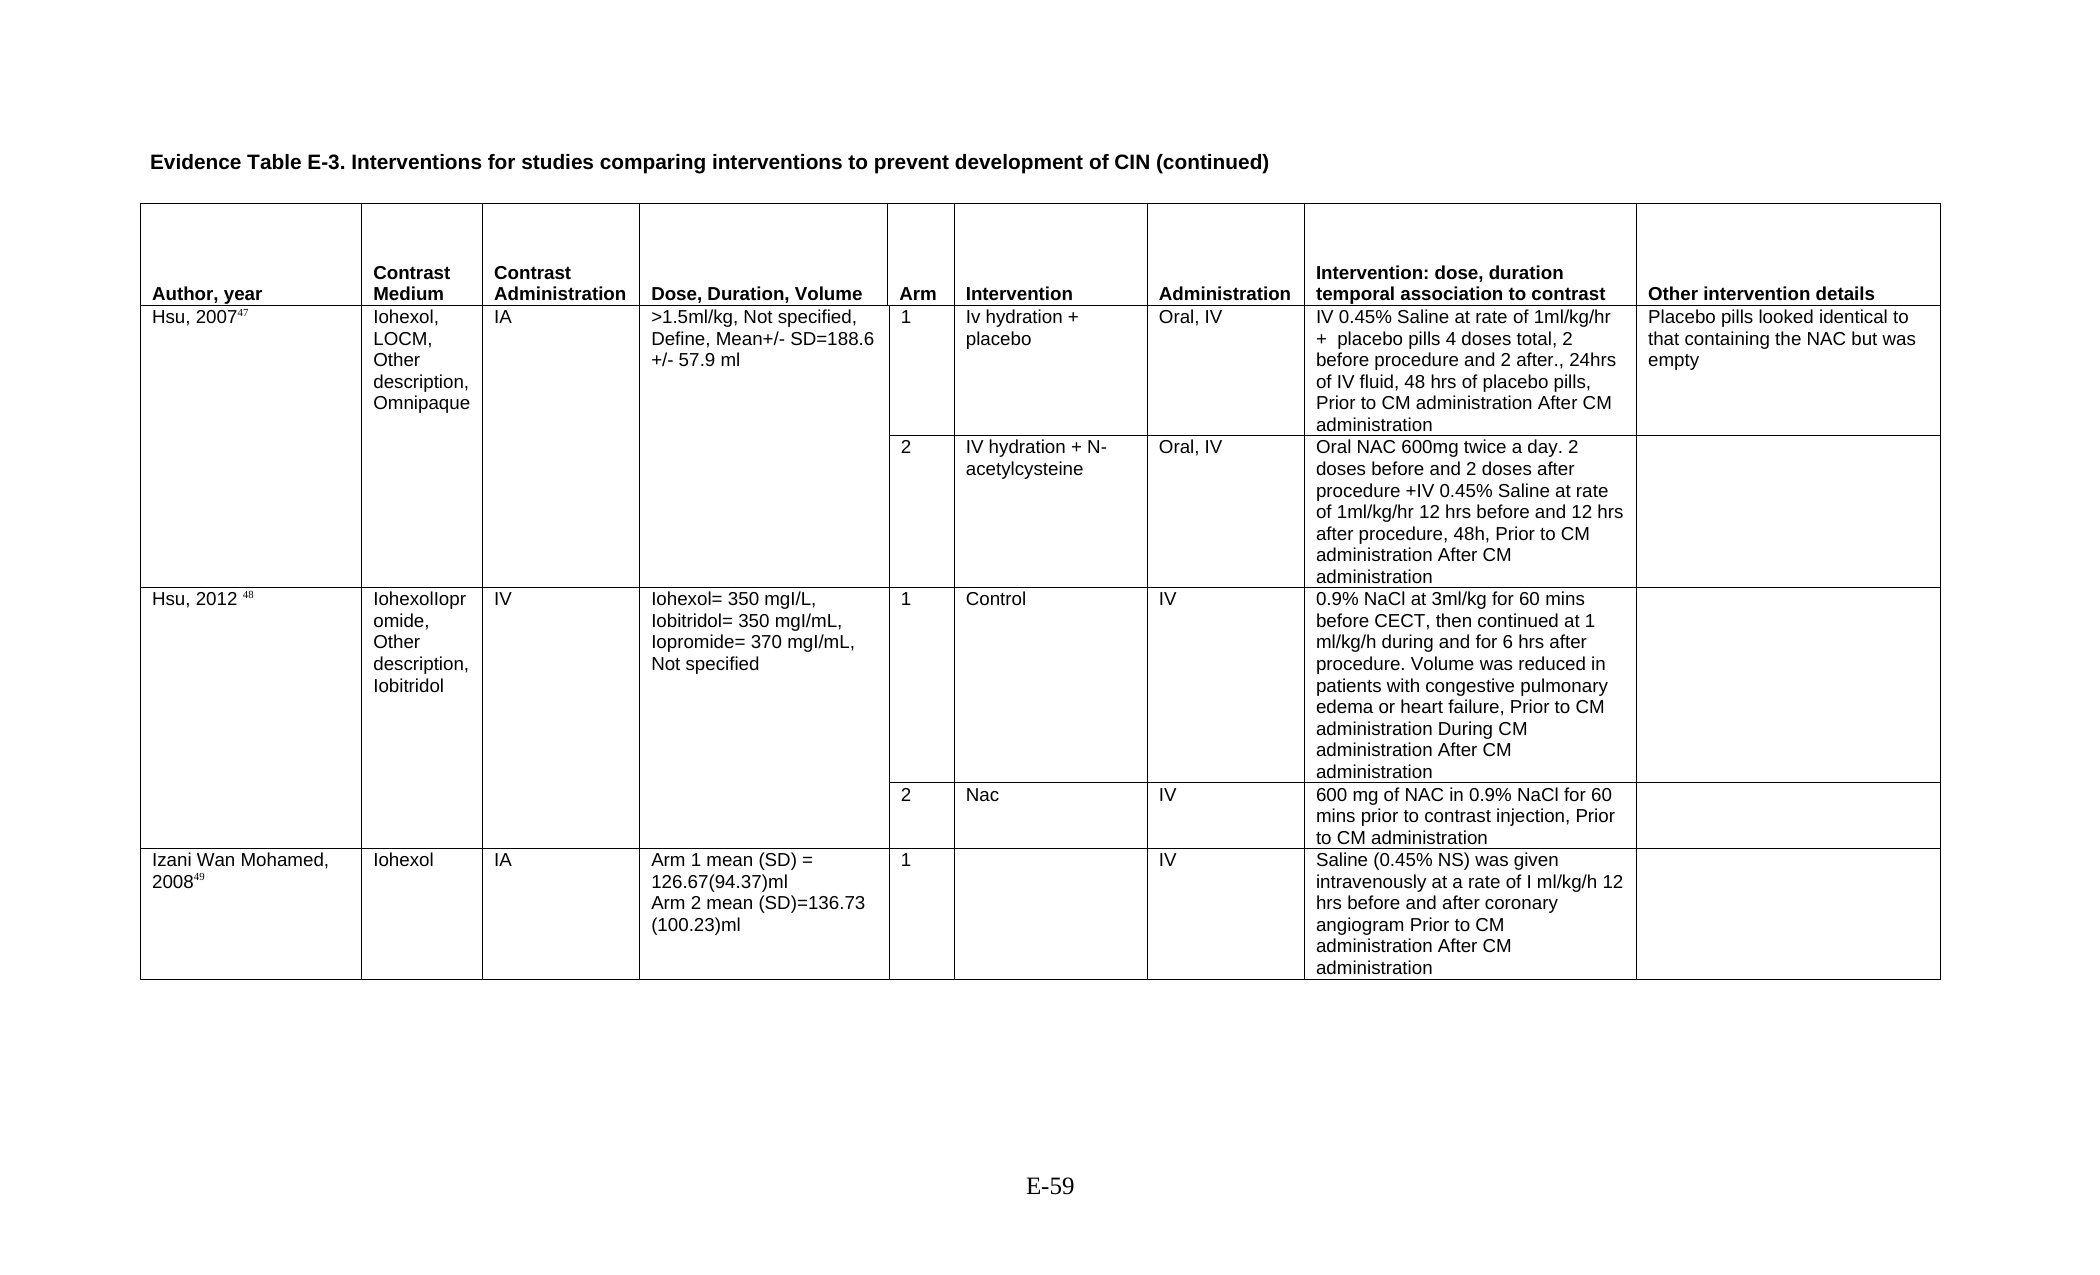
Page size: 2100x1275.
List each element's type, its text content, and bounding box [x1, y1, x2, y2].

table_cell Hsu, 200747 [141, 306, 361, 435]
table_cell [640, 435, 889, 587]
table_cell Hsu, 2012 48 [141, 588, 361, 782]
table_header Author, year [141, 204, 361, 305]
table_cell Iohexol, LOCM, Other description, Omnipaque [362, 306, 482, 435]
table_cell Izani Wan Mohamed, 200849 [141, 849, 361, 978]
table_cell IV [1148, 783, 1304, 848]
table_cell IV [483, 588, 639, 782]
table_cell 2 [890, 436, 954, 587]
table_cell [1637, 783, 1940, 848]
table_cell Iohexol= 350 mgI/L, Iobitridol= 350 mgI/mL, Iopromide= 370 mgI/mL, Not specified [640, 588, 889, 782]
table_cell Arm 1 mean (SD) = 126.67(94.37)ml Arm 2 mean (SD)=136.73 (100.23)ml [640, 849, 889, 978]
table_cell IV hydration + N-acetylcysteine [955, 436, 1147, 587]
table_cell [1637, 849, 1940, 978]
table_cell Placebo pills looked identical to that containing the NAC but was empty [1637, 306, 1940, 435]
table_cell [640, 782, 889, 848]
table_cell 2 [890, 783, 954, 848]
table_cell [1637, 436, 1940, 587]
table_cell IA [483, 849, 639, 978]
table_header Contrast Medium [362, 204, 482, 305]
table_cell [141, 782, 361, 848]
table_cell Iohexol [362, 849, 482, 978]
table_header Contrast Administration [483, 204, 639, 305]
table_cell [955, 849, 1147, 978]
table_cell Iv hydration + placebo [955, 306, 1147, 435]
table_cell [141, 435, 361, 587]
table_cell [362, 782, 482, 848]
table_cell Oral, IV [1148, 306, 1304, 435]
table_cell 1 [890, 588, 954, 782]
table_cell IV 0.45% Saline at rate of 1ml/kg/hr + placebo pills 4 doses total, 2 before procedure and 2 after., 24hrs of IV fluid, 48 hrs of placebo pills, Prior to CM administration After CM administration [1305, 306, 1636, 435]
table_header Intervention [955, 204, 1147, 305]
table_cell [483, 435, 639, 587]
table_cell 1 [890, 306, 954, 435]
table_cell >1.5ml/kg, Not specified, Define, Mean+/- SD=188.6 +/- 57.9 ml [640, 306, 889, 435]
table_cell IohexolIopromide, Other description, Iobitridol [362, 588, 482, 782]
table_cell 1 [890, 849, 954, 978]
table_cell Control [955, 588, 1147, 782]
table_cell IA [483, 306, 639, 435]
table_cell Oral, IV [1148, 436, 1304, 587]
table_cell IV [1148, 849, 1304, 978]
table_cell [483, 782, 639, 848]
table_cell Saline (0.45% NS) was given intravenously at a rate of I ml/kg/h 12 hrs before and after coronary angiogram Prior to CM administration After CM administration [1305, 849, 1636, 978]
table_cell [1637, 588, 1940, 782]
table_cell 600 mg of NAC in 0.9% NaCl for 60 mins prior to contrast injection, Prior to CM administration [1305, 783, 1636, 848]
table_cell Oral NAC 600mg twice a day. 2 doses before and 2 doses after procedure +IV 0.45% Saline at rate of 1ml/kg/hr 12 hrs before and 12 hrs after procedure, 48h, Prior to CM administration After CM administration [1305, 436, 1636, 587]
table_cell IV [1148, 588, 1304, 782]
table_cell [362, 435, 482, 587]
table_cell 0.9% NaCl at 3ml/kg for 60 mins before CECT, then continued at 1 ml/kg/h during and for 6 hrs after procedure. Volume was reduced in patients with congestive pulmonary edema or heart failure, Prior to CM administration During CM administration After CM administration [1305, 588, 1636, 782]
table_cell Nac [955, 783, 1147, 848]
table_header Intervention: dose, duration temporal association to contrast [1305, 204, 1636, 305]
text Evidence Table E-3. Interventions for studies comparing interventions to prevent development of CIN (continued) [150, 150, 1950, 174]
table_header Other intervention details [1637, 204, 1940, 305]
table_header Arm [888, 204, 954, 305]
table_header Administration [1148, 204, 1304, 305]
table_header Dose, Duration, Volume [640, 204, 887, 305]
